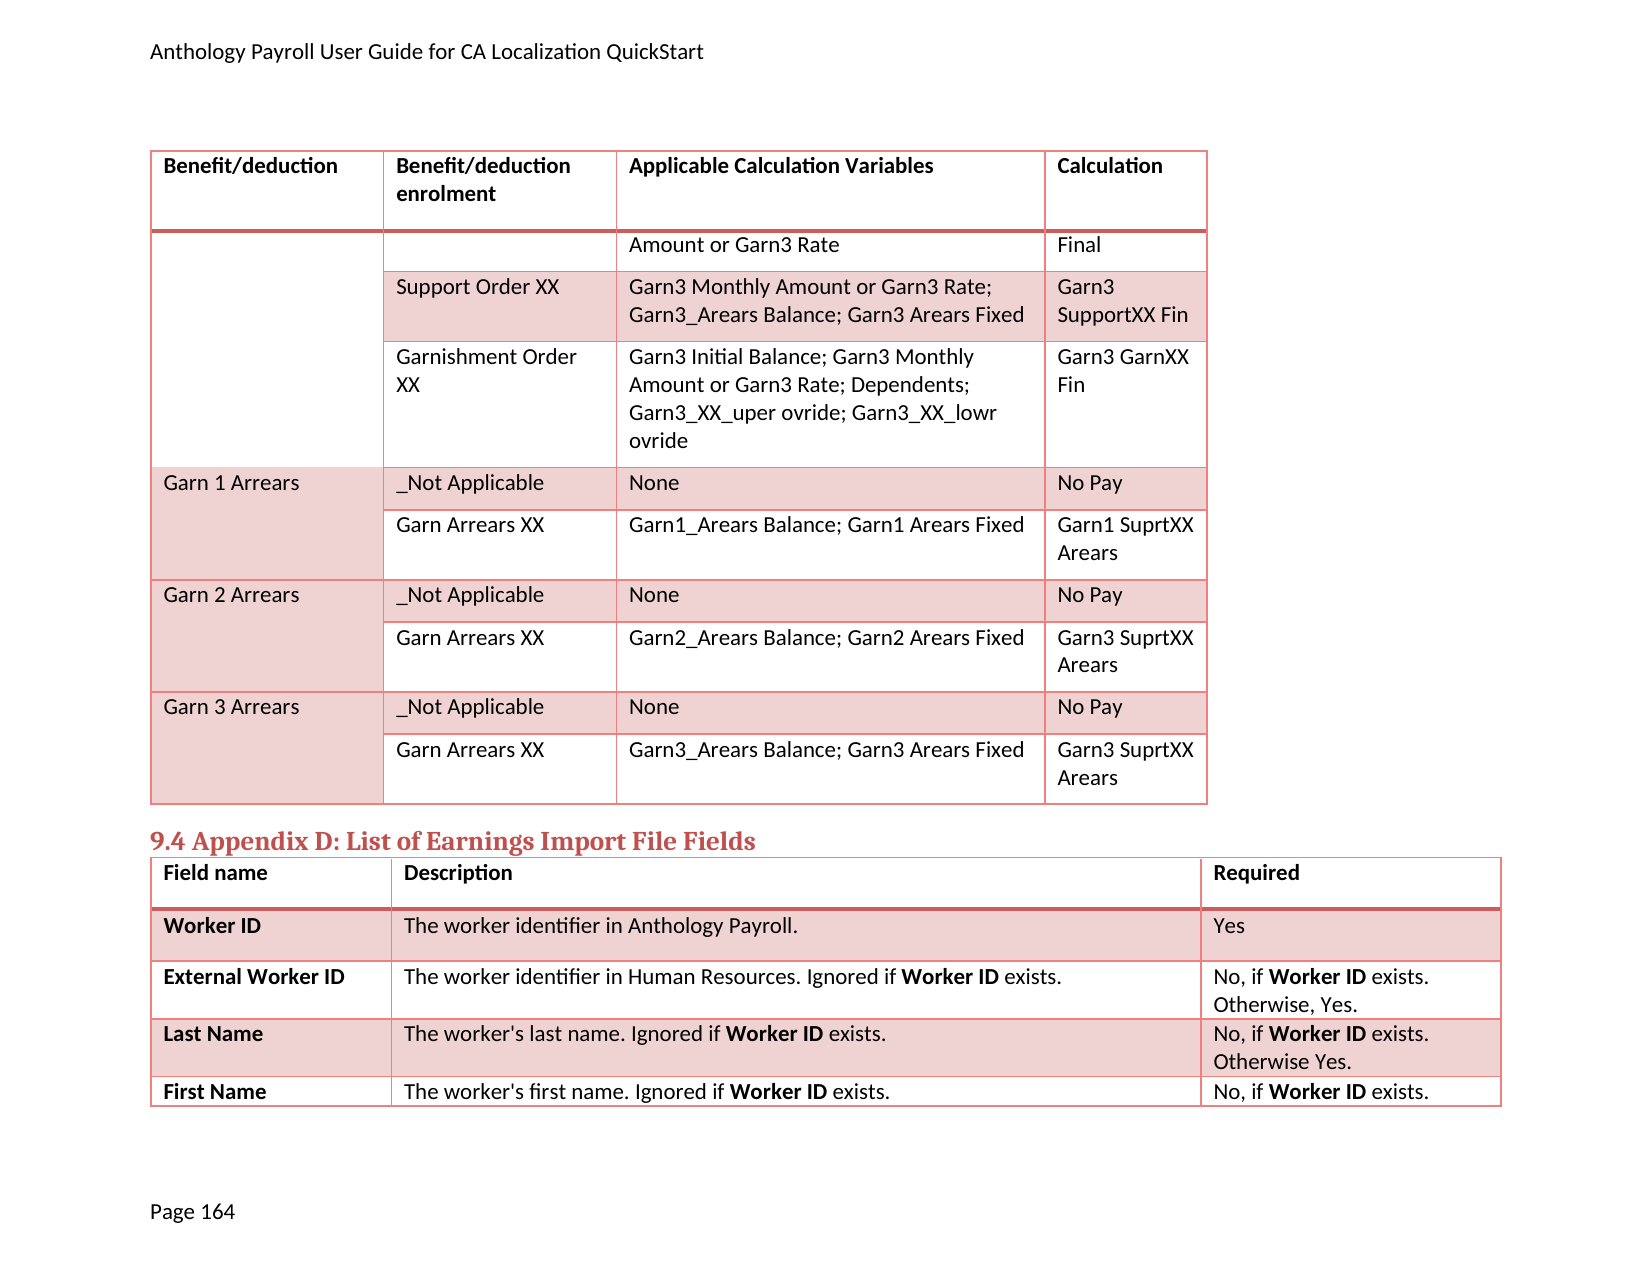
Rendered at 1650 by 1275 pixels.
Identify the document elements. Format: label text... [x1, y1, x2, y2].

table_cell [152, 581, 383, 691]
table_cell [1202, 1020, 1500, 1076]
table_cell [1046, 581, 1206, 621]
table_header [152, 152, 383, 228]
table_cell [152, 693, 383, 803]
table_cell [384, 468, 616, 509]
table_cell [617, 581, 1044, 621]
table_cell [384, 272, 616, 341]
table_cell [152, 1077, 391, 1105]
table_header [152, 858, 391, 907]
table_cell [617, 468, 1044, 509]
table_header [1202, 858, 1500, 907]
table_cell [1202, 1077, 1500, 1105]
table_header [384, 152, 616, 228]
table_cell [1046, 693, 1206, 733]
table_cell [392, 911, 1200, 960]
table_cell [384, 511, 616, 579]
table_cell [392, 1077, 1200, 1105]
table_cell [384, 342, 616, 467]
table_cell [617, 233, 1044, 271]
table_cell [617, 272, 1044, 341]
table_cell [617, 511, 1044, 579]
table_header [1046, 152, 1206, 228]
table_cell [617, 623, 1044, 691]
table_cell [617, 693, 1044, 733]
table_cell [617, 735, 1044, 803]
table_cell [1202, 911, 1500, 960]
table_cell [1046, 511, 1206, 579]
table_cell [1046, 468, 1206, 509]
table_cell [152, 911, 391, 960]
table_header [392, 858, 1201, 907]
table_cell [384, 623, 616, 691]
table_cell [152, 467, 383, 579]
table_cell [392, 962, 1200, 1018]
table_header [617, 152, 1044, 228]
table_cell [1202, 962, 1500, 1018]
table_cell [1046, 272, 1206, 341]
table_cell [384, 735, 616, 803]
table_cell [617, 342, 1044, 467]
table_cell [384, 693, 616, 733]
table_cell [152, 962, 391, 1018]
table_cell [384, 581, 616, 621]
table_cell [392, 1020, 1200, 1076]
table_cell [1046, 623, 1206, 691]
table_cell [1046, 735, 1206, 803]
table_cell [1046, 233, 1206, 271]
subtitle 9.4 Appendix D: List of Earnings Import File Fields [150, 826, 1500, 857]
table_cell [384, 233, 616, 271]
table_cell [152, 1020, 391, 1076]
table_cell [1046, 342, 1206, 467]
